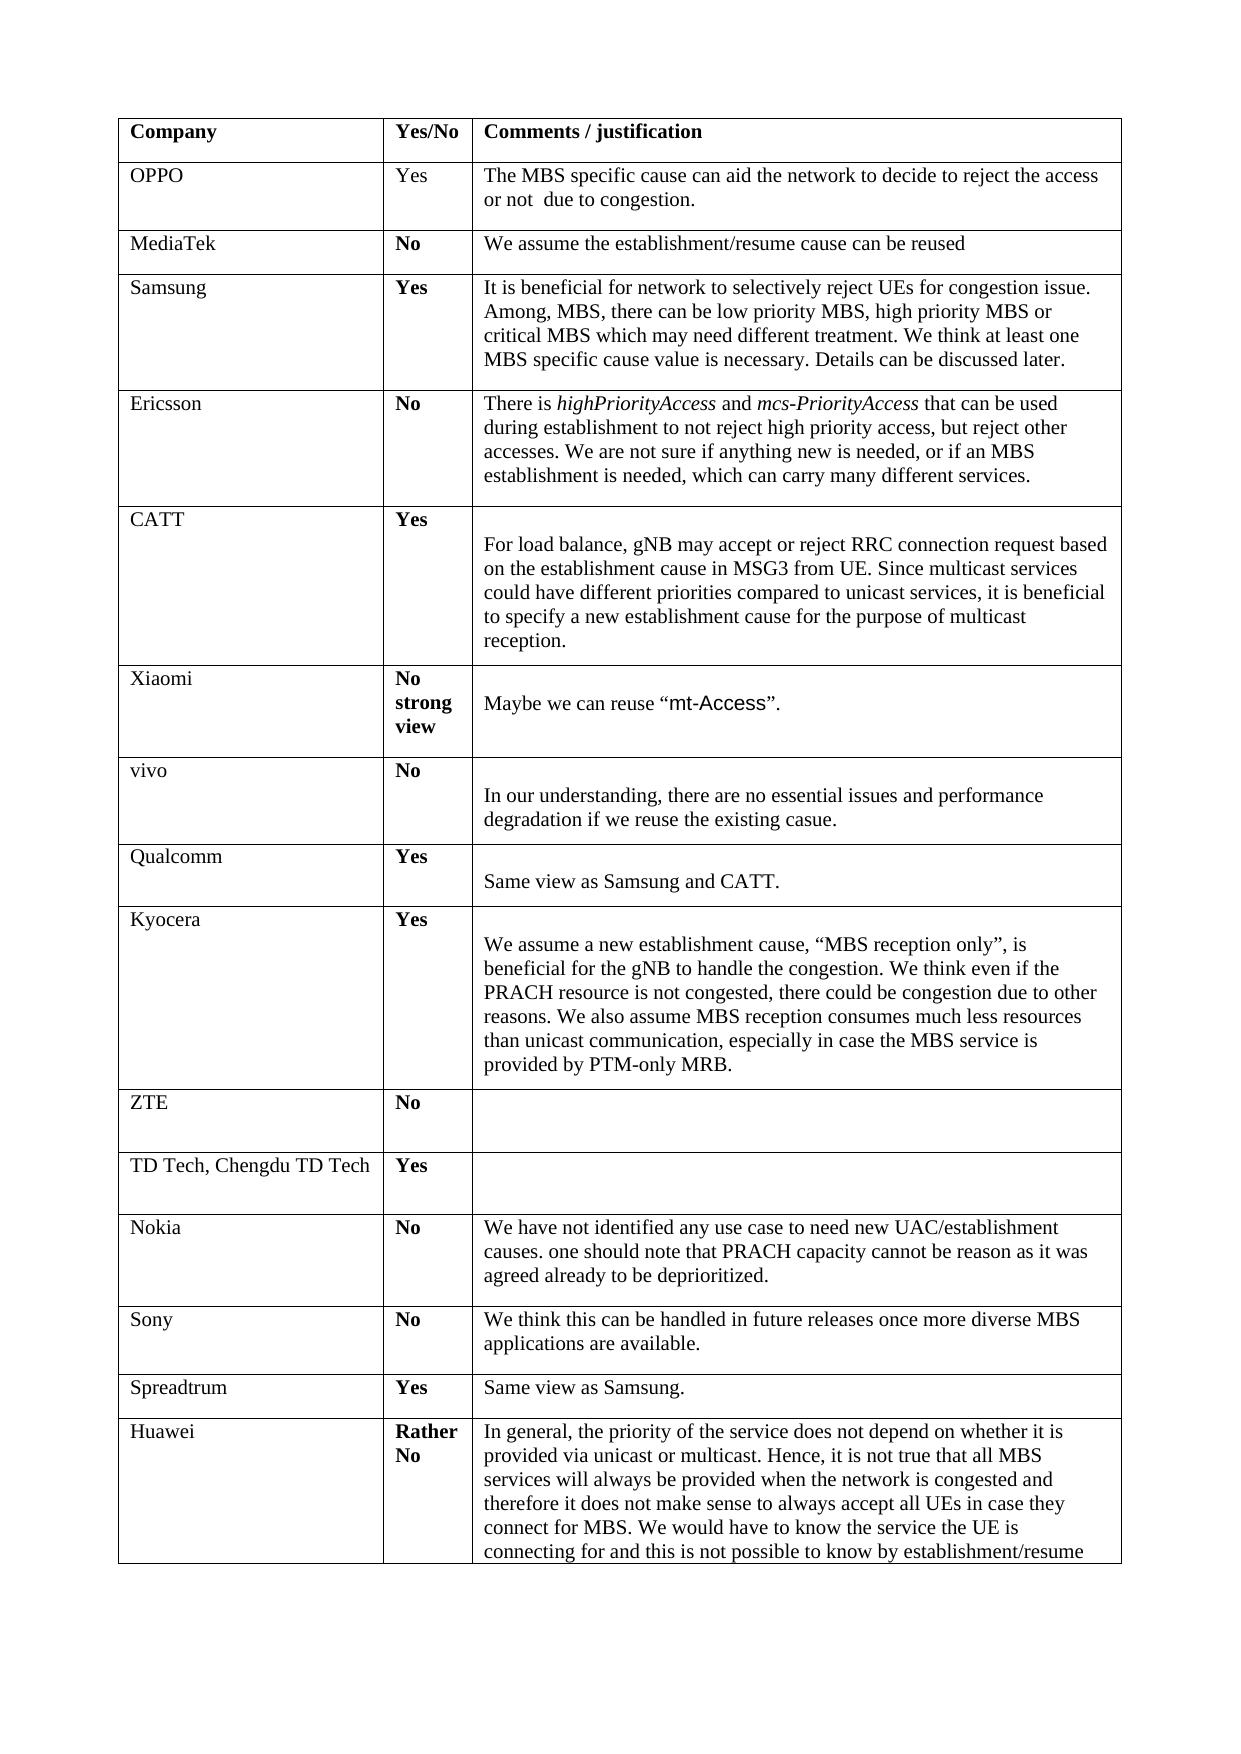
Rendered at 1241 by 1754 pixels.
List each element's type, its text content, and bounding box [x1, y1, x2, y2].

table_cell Yes [384, 275, 472, 390]
table_cell Yes [384, 1153, 472, 1214]
table_cell We have not identified any use case to need new UAC/establishment causes. one should note that PRACH capacity cannot be reason as it was agreed already to be deprioritized. [473, 1215, 1121, 1306]
table_cell TD Tech, Chengdu TD Tech [119, 1153, 383, 1214]
table_cell Maybe we can reuse “mt-Access”. [473, 666, 1121, 757]
table_cell Xiaomi [119, 666, 383, 757]
table_cell Yes [384, 507, 472, 665]
table_cell Qualcomm [119, 845, 383, 906]
table_cell We assume a new establishment cause, “MBS reception only”, is beneficial for the gNB to handle the congestion. We think even if the PRACH resource is not congested, there could be congestion due to other reasons. We also assume MBS reception consumes much less resources than unicast communication, especially in case the MBS service is provided by PTM-only MRB. [473, 907, 1121, 1089]
table_cell Yes [384, 1375, 472, 1418]
table_cell We assume the establishment/resume cause can be reused [473, 231, 1121, 274]
table_cell For load balance, gNB may accept or reject RRC connection request based on the establishment cause in MSG3 from UE. Since multicast services could have different priorities compared to unicast services, it is beneficial to specify a new establishment cause for the purpose of multicast reception. [473, 507, 1121, 665]
table_cell Samsung [119, 275, 383, 390]
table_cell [473, 1419, 1121, 1563]
table_cell OPPO [119, 163, 383, 230]
table_header Yes/No [384, 119, 472, 162]
table_cell Nokia [119, 1215, 383, 1306]
table_cell Yes [384, 163, 472, 230]
table_cell Yes [384, 845, 472, 906]
table_cell [473, 1153, 1121, 1214]
table_cell The MBS specific cause can aid the network to decide to reject the access or not due to congestion. [473, 163, 1121, 230]
table_cell Ericsson [119, 391, 383, 506]
table_cell Huawei [119, 1419, 383, 1563]
table_cell We think this can be handled in future releases once more diverse MBS applications are available. [473, 1307, 1121, 1374]
table_cell Same view as Samsung and CATT. [473, 845, 1121, 906]
table_cell ZTE [119, 1090, 383, 1152]
table_cell No [384, 758, 472, 843]
table_cell There is highPriorityAccess and mcs-PriorityAccess that can be used during establishment to not reject high priority access, but reject other accesses. We are not sure if anything new is needed, or if an MBS establishment is needed, which can carry many different services. [473, 391, 1121, 506]
table_cell No [384, 231, 472, 274]
table_cell No [384, 1090, 472, 1152]
table_cell No strong view [384, 666, 472, 757]
table_cell No [384, 1215, 472, 1306]
table_cell Rather No [384, 1419, 472, 1563]
table_cell Spreadtrum [119, 1375, 383, 1418]
table_cell Same view as Samsung. [473, 1375, 1121, 1418]
table_cell Kyocera [119, 907, 383, 1089]
table_cell In our understanding, there are no essential issues and performance degradation if we reuse the existing casue. [473, 758, 1121, 843]
table_cell No [384, 1307, 472, 1374]
table_cell No [384, 391, 472, 506]
table_header Company [119, 119, 383, 162]
table_cell [473, 1090, 1121, 1152]
table_cell vivo [119, 758, 383, 843]
table_cell It is beneficial for network to selectively reject UEs for congestion issue. Among, MBS, there can be low priority MBS, high priority MBS or critical MBS which may need different treatment. We think at least one MBS specific cause value is necessary. Details can be discussed later. [473, 275, 1121, 390]
table_cell CATT [119, 507, 383, 665]
table_cell Sony [119, 1307, 383, 1374]
table_header Comments / justification [473, 119, 1121, 162]
table_cell Yes [384, 907, 472, 1089]
table_cell MediaTek [119, 231, 383, 274]
